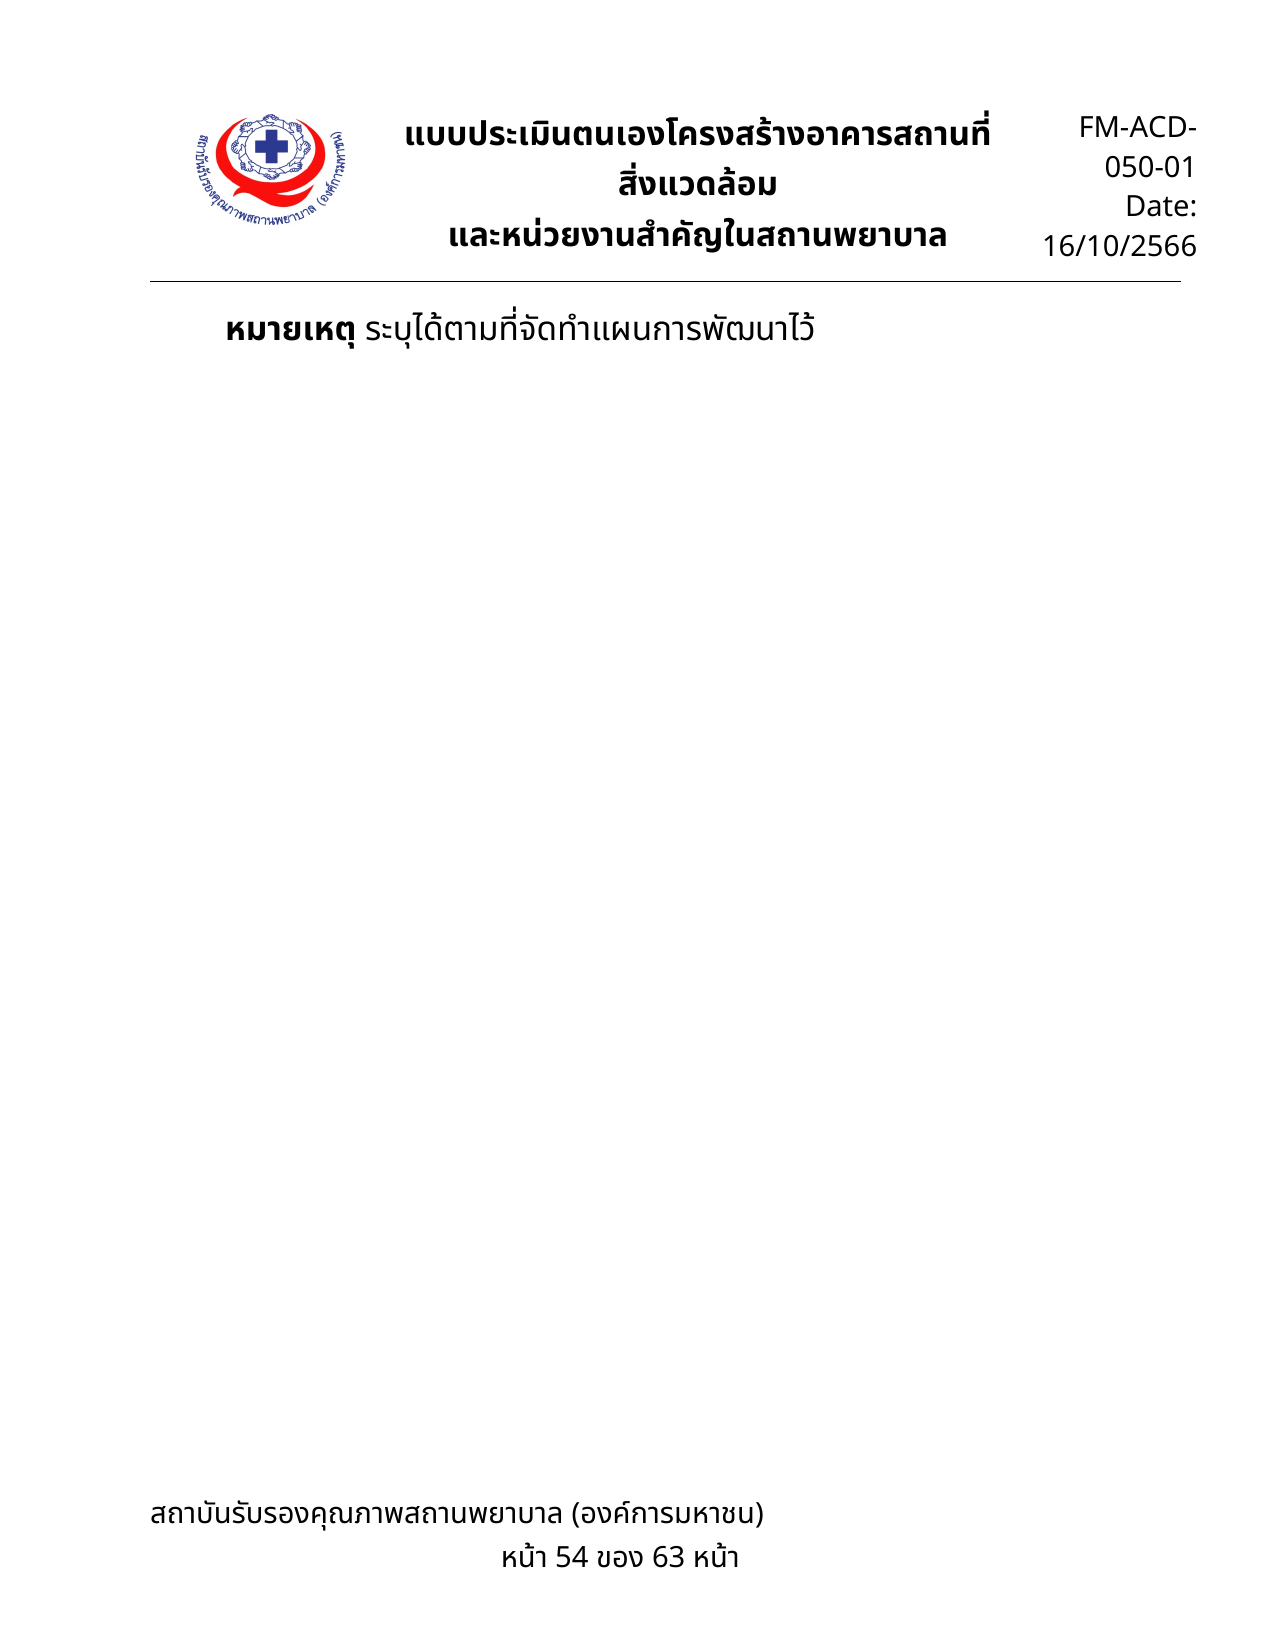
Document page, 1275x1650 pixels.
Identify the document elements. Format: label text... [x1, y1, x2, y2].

picture [194, 114, 346, 226]
text หมายเหตุ ระบุได้ตามที่จัดทำแผนการพัฒนาไว้ [150, 305, 1181, 355]
